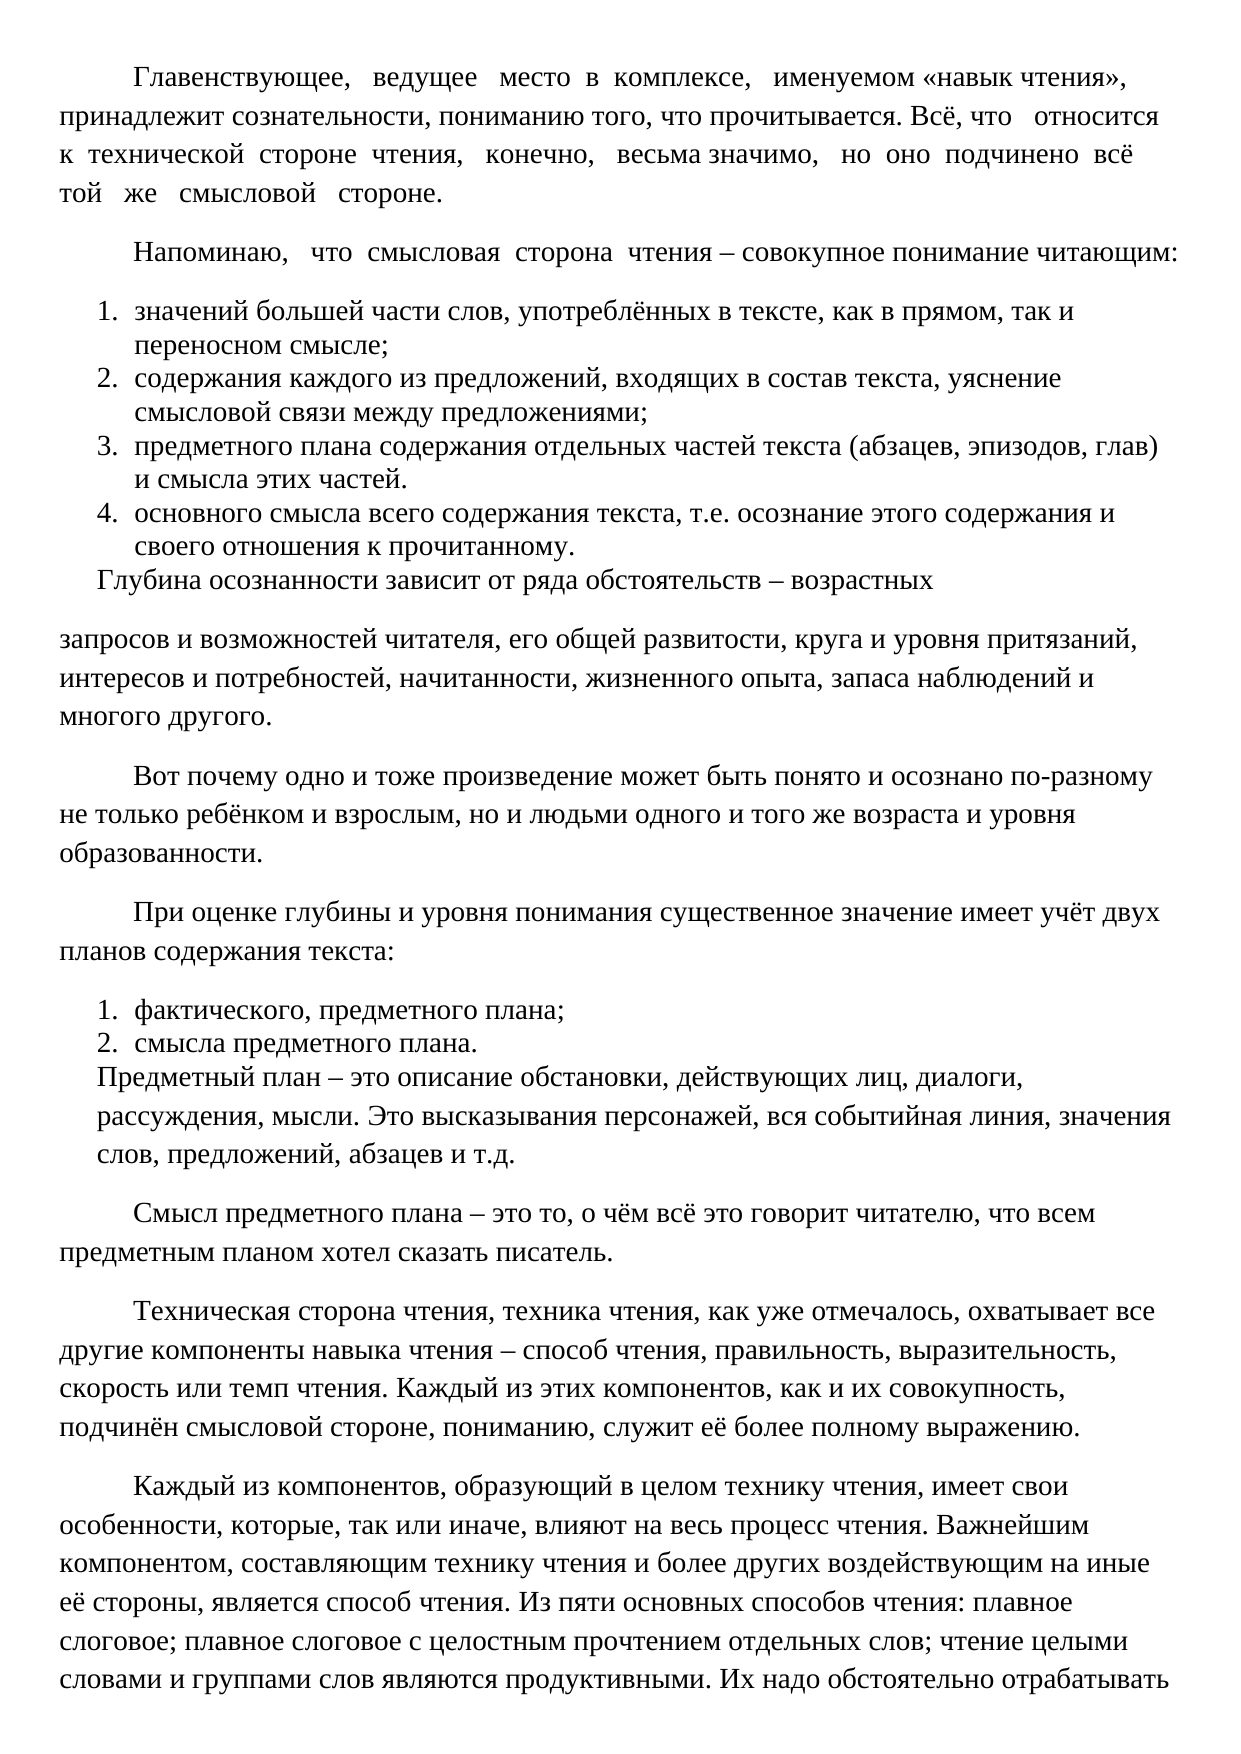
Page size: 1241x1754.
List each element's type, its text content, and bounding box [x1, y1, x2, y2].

list фактического, предметного плана; [97, 992, 1181, 1026]
list предметного плана содержания отдельных частей текста (абзацев, эпизодов, глав) и смысла этих частей. [97, 428, 1181, 495]
list смысла предметного плана. [97, 1026, 1181, 1059]
text Глубина осознанности зависит от ряда обстоятельств – возрастных [97, 562, 1181, 595]
list основного смысла всего содержания текста, т.е. осознание этого содержания и своего отношения к прочитанному. [97, 495, 1181, 562]
list значений большей части слов, употреблённых в тексте, как в прямом, так и переносном смысле; [97, 293, 1181, 361]
list содержания каждого из предложений, входящих в состав текста, уяснение смысловой связи между предложениями; [97, 361, 1181, 428]
text запросов и возможностей читателя, его общей развитости, круга и уровня притязаний, интересов и потребностей, начитанности, жизненного опыта, запаса наблюдений и многого другого. [59, 621, 1181, 732]
text Техническая сторона чтения, техника чтения, как уже отмечалось, охватывает все другие компоненты навыка чтения – способ чтения, правильность, выразительность, скорость или темп чтения. Каждый из этих компонентов, как и их совокупность, подчинён смысловой стороне, пониманию, служит её более полному выражению. [59, 1293, 1181, 1443]
text При оценке глубины и уровня понимания существенное значение имеет учёт двух планов содержания текста: [59, 894, 1181, 966]
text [59, 1468, 1181, 1695]
text Напоминаю, что смысловая сторона чтения – совокупное понимание читающим: [59, 234, 1181, 268]
text Вот почему одно и тоже произведение может быть понято и осознано по-разному не только ребёнком и взрослым, но и людьми одного и того же возраста и уровня образованности. [59, 758, 1181, 868]
text Предметный план – это описание обстановки, действующих лиц, диалоги, рассуждения, мысли. Это высказывания персонажей, вся событийная линия, значения слов, предложений, абзацев и т.д. [97, 1059, 1181, 1170]
text Смысл предметного плана – это то, о чём всё это говорит читателю, что всем предметным планом хотел сказать писатель. [59, 1196, 1181, 1268]
text Главенствующее, ведущее место в комплексе, именуемом «навык чтения», принадлежит сознательности, пониманию того, что прочитывается. Всё, что относится к технической стороне чтения, конечно, весьма значимо, но оно подчинено всё той же смысловой стороне. [59, 59, 1181, 208]
